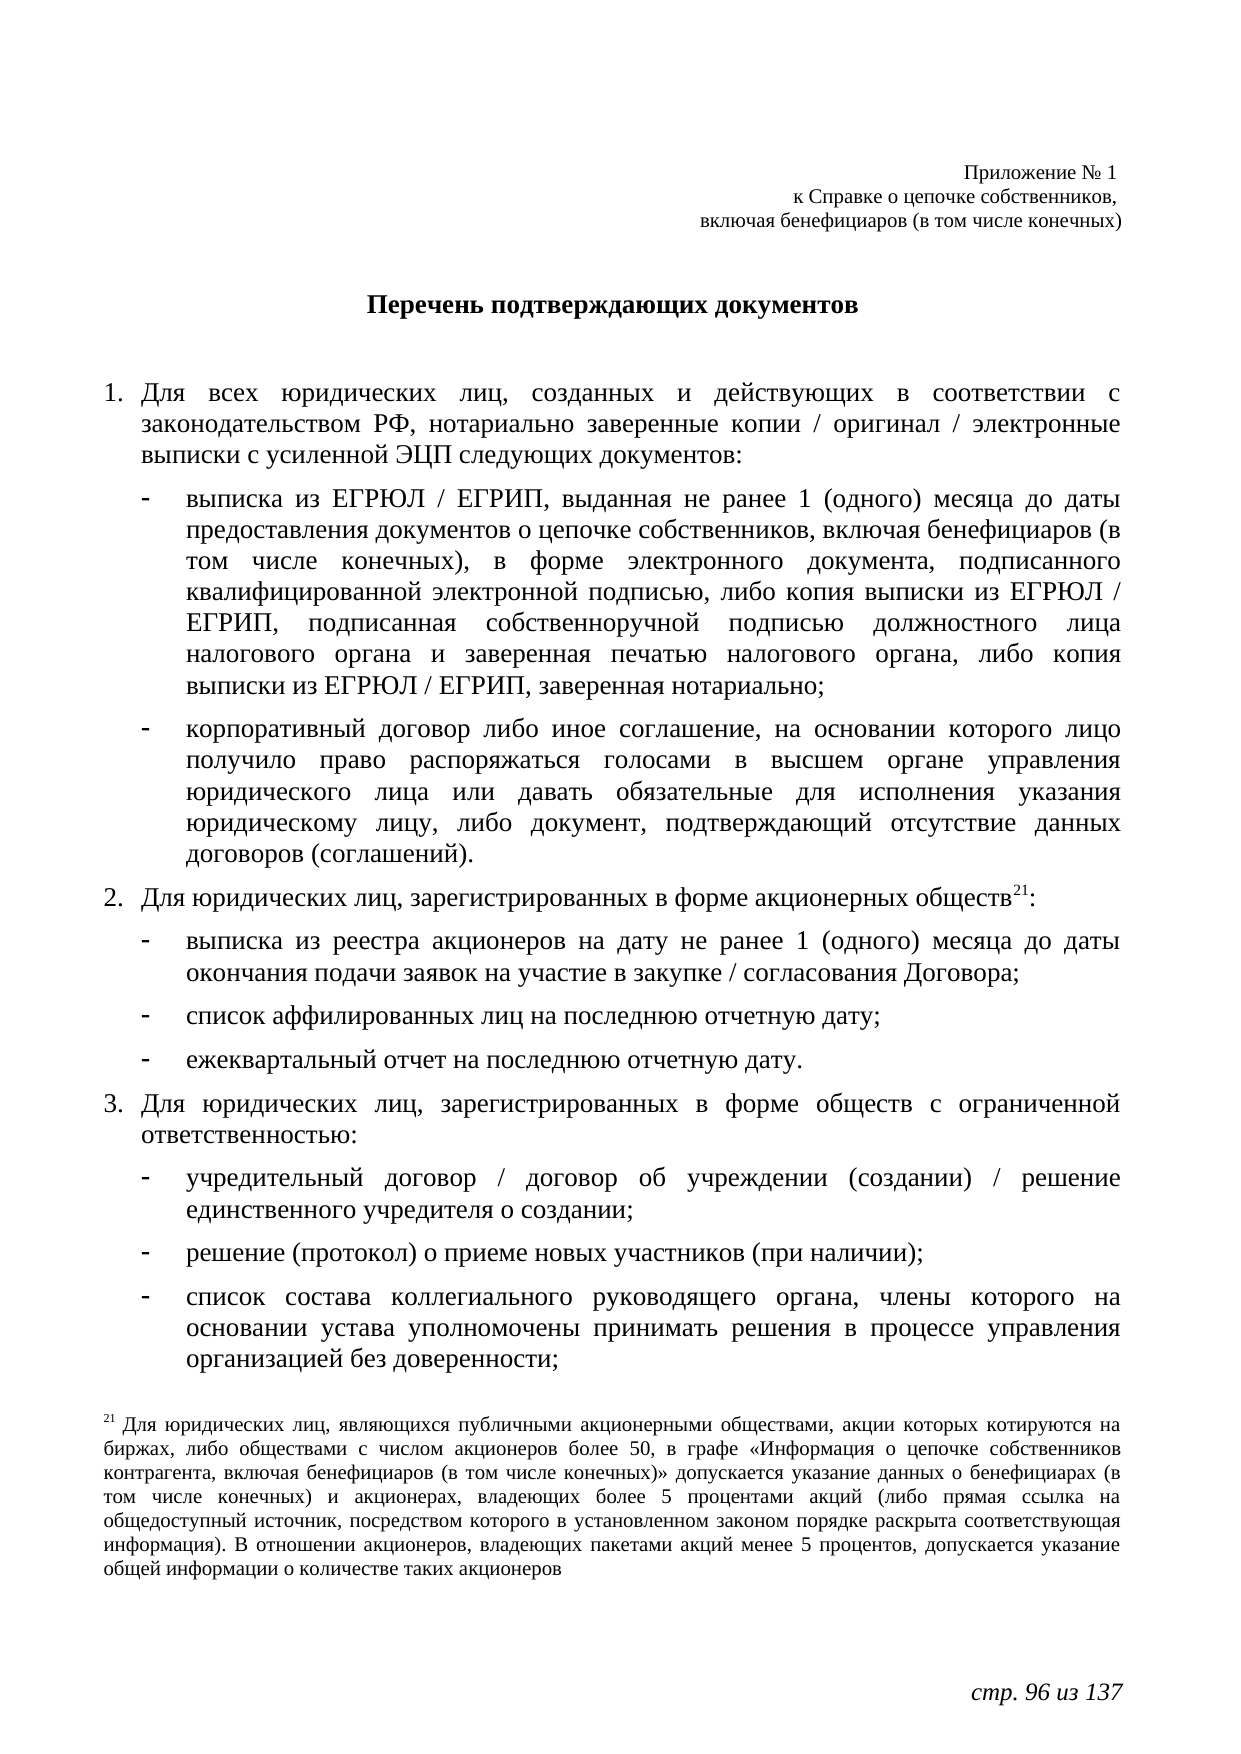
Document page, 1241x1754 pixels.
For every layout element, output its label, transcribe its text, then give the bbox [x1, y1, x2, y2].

list выписка из реестра акционеров на дату не ранее 1 (одного) месяца до даты окончания подачи заявок на участие в закупке / согласования Договора; [141, 924, 1122, 987]
list выписка из ЕГРЮЛ / ЕГРИП, выданная не ранее 1 (одного) месяца до даты предоставления документов о цепочке собственников, включая бенефициаров (в том числе конечных), в форме электронного документа, подписанного квалифицированной электронной подписью, либо копия выписки из ЕГРЮЛ / ЕГРИП, подписанная собственноручной подписью должностного лица налогового органа и заверенная печатью налогового органа, либо копия выписки из ЕГРЮЛ / ЕГРИП, заверенная нотариально; [141, 482, 1122, 700]
list ежеквартальный отчет на последнюю отчетную дату. [141, 1043, 1122, 1074]
list список аффилированных лиц на последнюю отчетную дату; [141, 999, 1122, 1031]
text Приложение № 1 к Справке о цепочке собственников, включая бенефициаров (в том числе конечных) [103, 160, 1122, 232]
list учредительный договор / договор об учреждении (создании) / решение единственного учредителя о создании; [141, 1162, 1122, 1224]
list решение (протокол) о приеме новых участников (при наличии); [141, 1236, 1122, 1268]
list корпоративный договор либо иное соглашение, на основании которого лицо получило право распоряжаться голосами в высшем органе управления юридического лица или давать обязательные для исполнения указания юридическому лицу, либо документ, подтверждающий отсутствие данных договоров (соглашений). [141, 712, 1122, 868]
list Для юридических лиц, зарегистрированных в форме обществ с ограниченной ответственностью: [103, 1087, 1122, 1149]
list Для юридических лиц, зарегистрированных в форме акционерных обществ: [103, 881, 1122, 912]
text Перечень подтверждающих документов [103, 288, 1122, 320]
list Для всех юридических лиц, созданных и действующих в соответствии с законодательством РФ, нотариально заверенные копии / оригинал / электронные выписки с усиленной ЭЦП следующих документов: [103, 376, 1122, 469]
